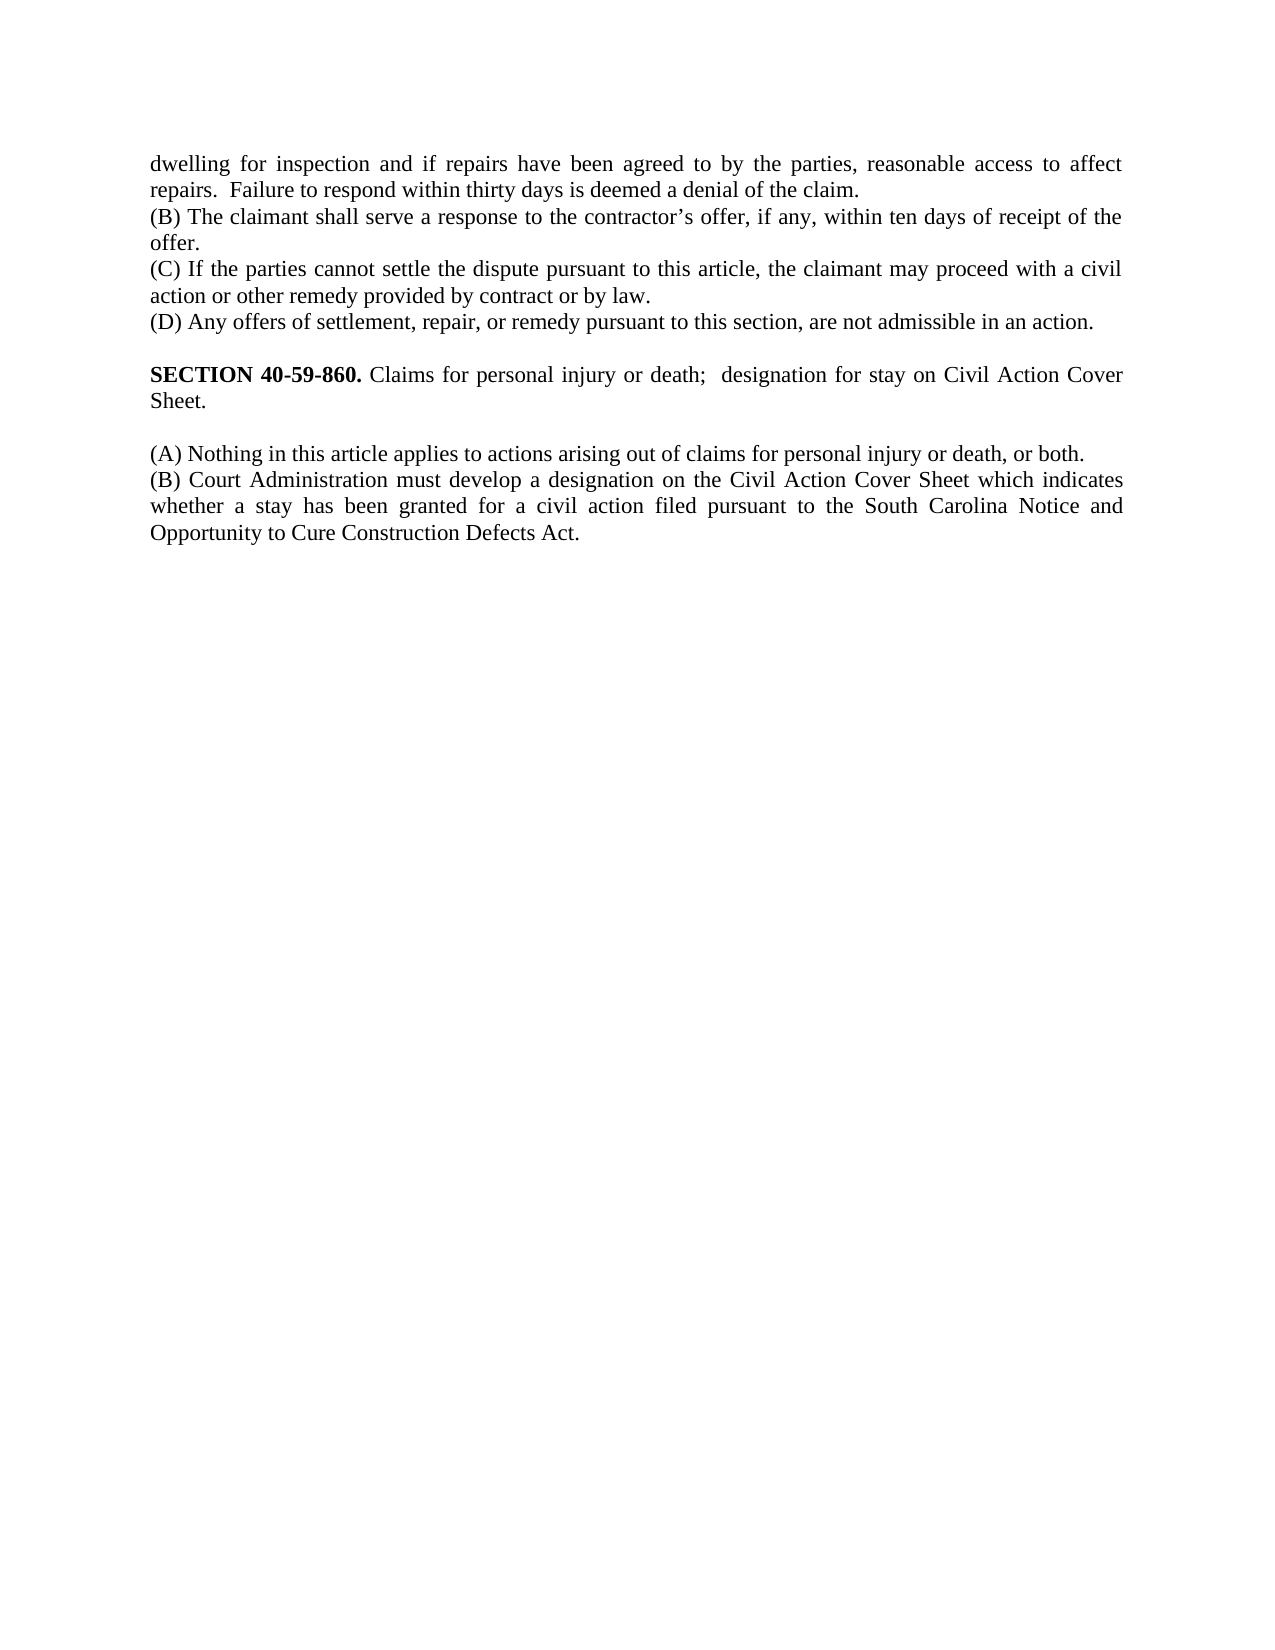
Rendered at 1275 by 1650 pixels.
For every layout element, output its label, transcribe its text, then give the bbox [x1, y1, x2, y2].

text (B) Court Administration must develop a designation on the Civil Action Cover Sheet which indicates whether a stay has been granted for a civil action filed pursuant to the South Carolina Notice and Opportunity to Cure Construction Defects Act. [150, 466, 1125, 545]
text (D) Any offers of settlement, repair, or remedy pursuant to this section, are not admissible in an action. [150, 308, 1125, 334]
text SECTION 40-59-860. Claims for personal injury or death; designation for stay on Civil Action Cover Sheet. [150, 361, 1125, 413]
text (A) Nothing in this article applies to actions arising out of claims for personal injury or death, or both. [150, 440, 1125, 466]
text (C) If the parties cannot settle the dispute pursuant to this article, the claimant may proceed with a civil action or other remedy provided by contract or by law. [150, 255, 1125, 308]
text (B) The claimant shall serve a response to the contractor’s offer, if any, within ten days of receipt of the offer. [150, 203, 1125, 255]
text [150, 150, 1125, 203]
